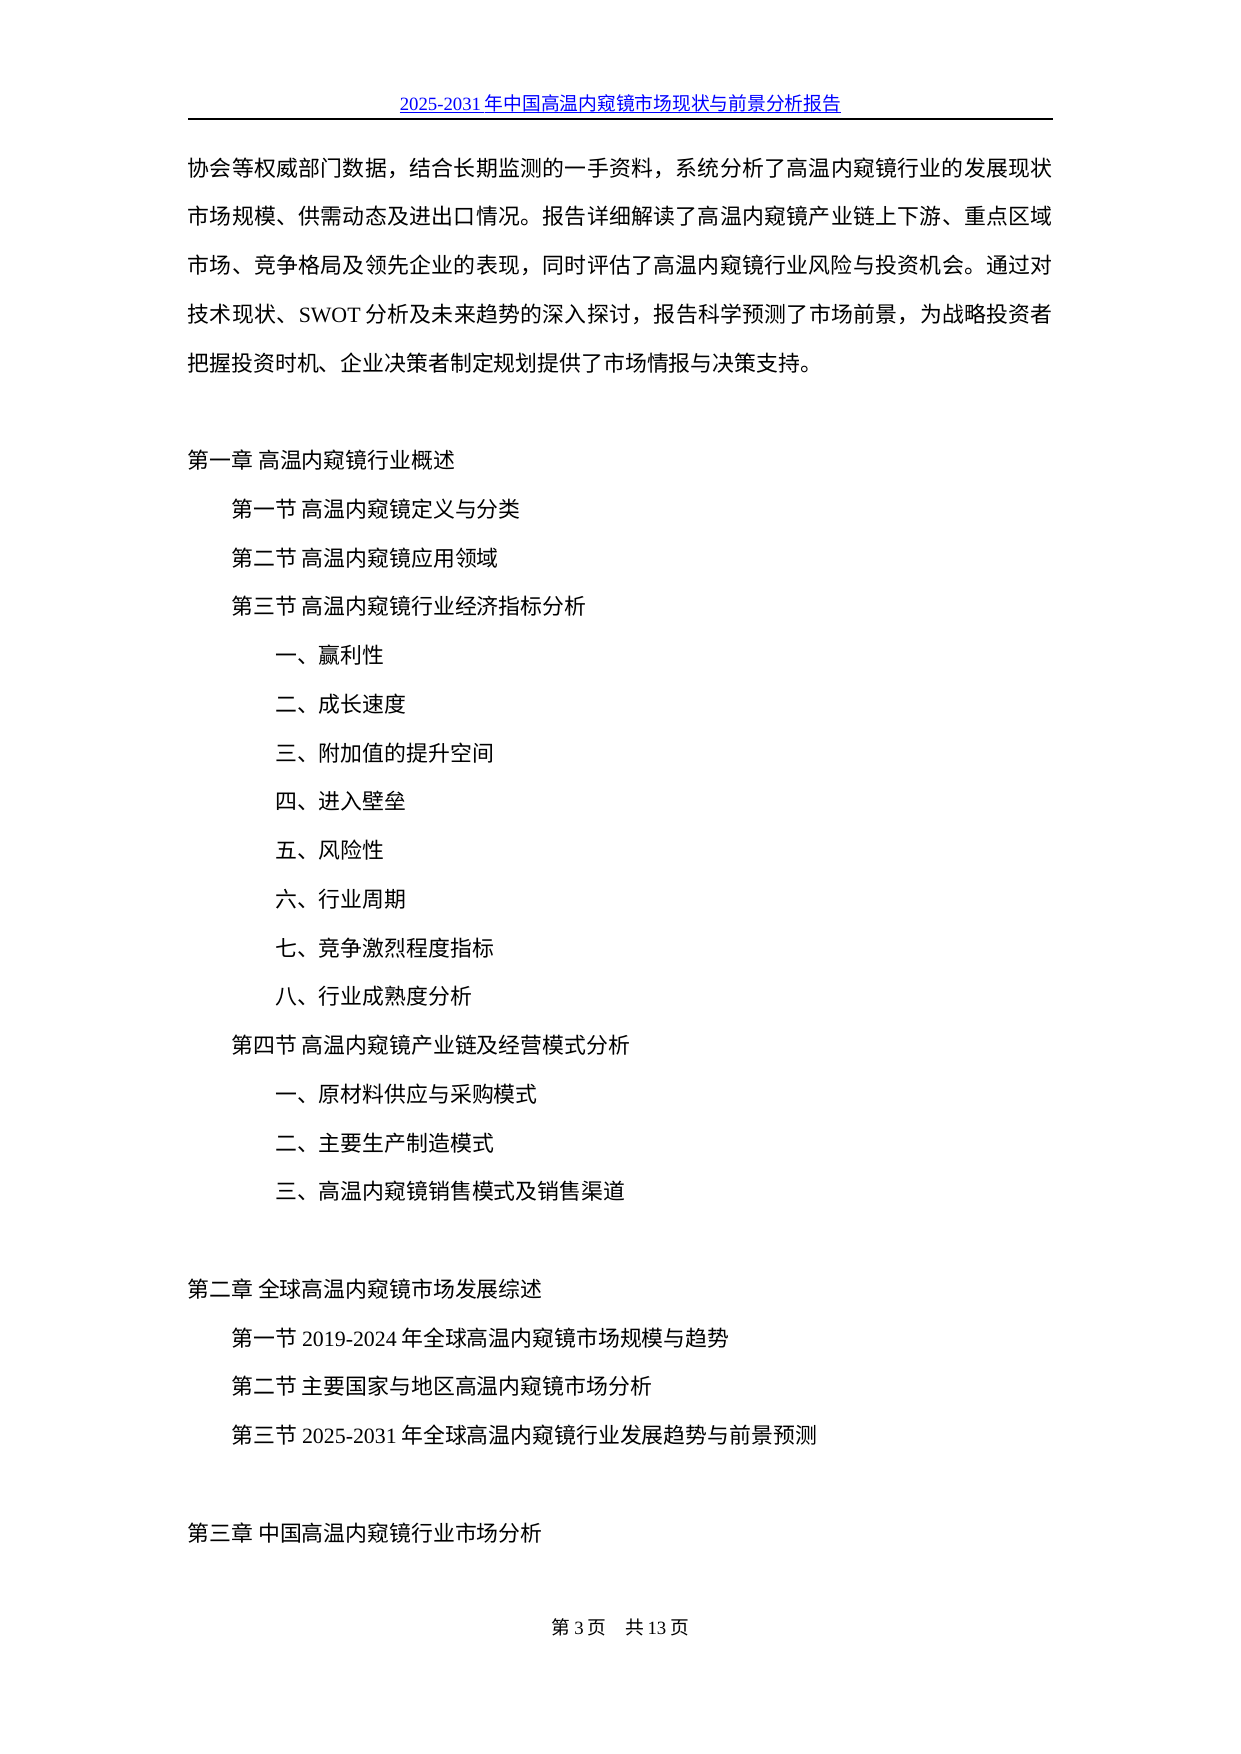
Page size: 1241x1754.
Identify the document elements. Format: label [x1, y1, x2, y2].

text [187, 150, 1053, 1548]
